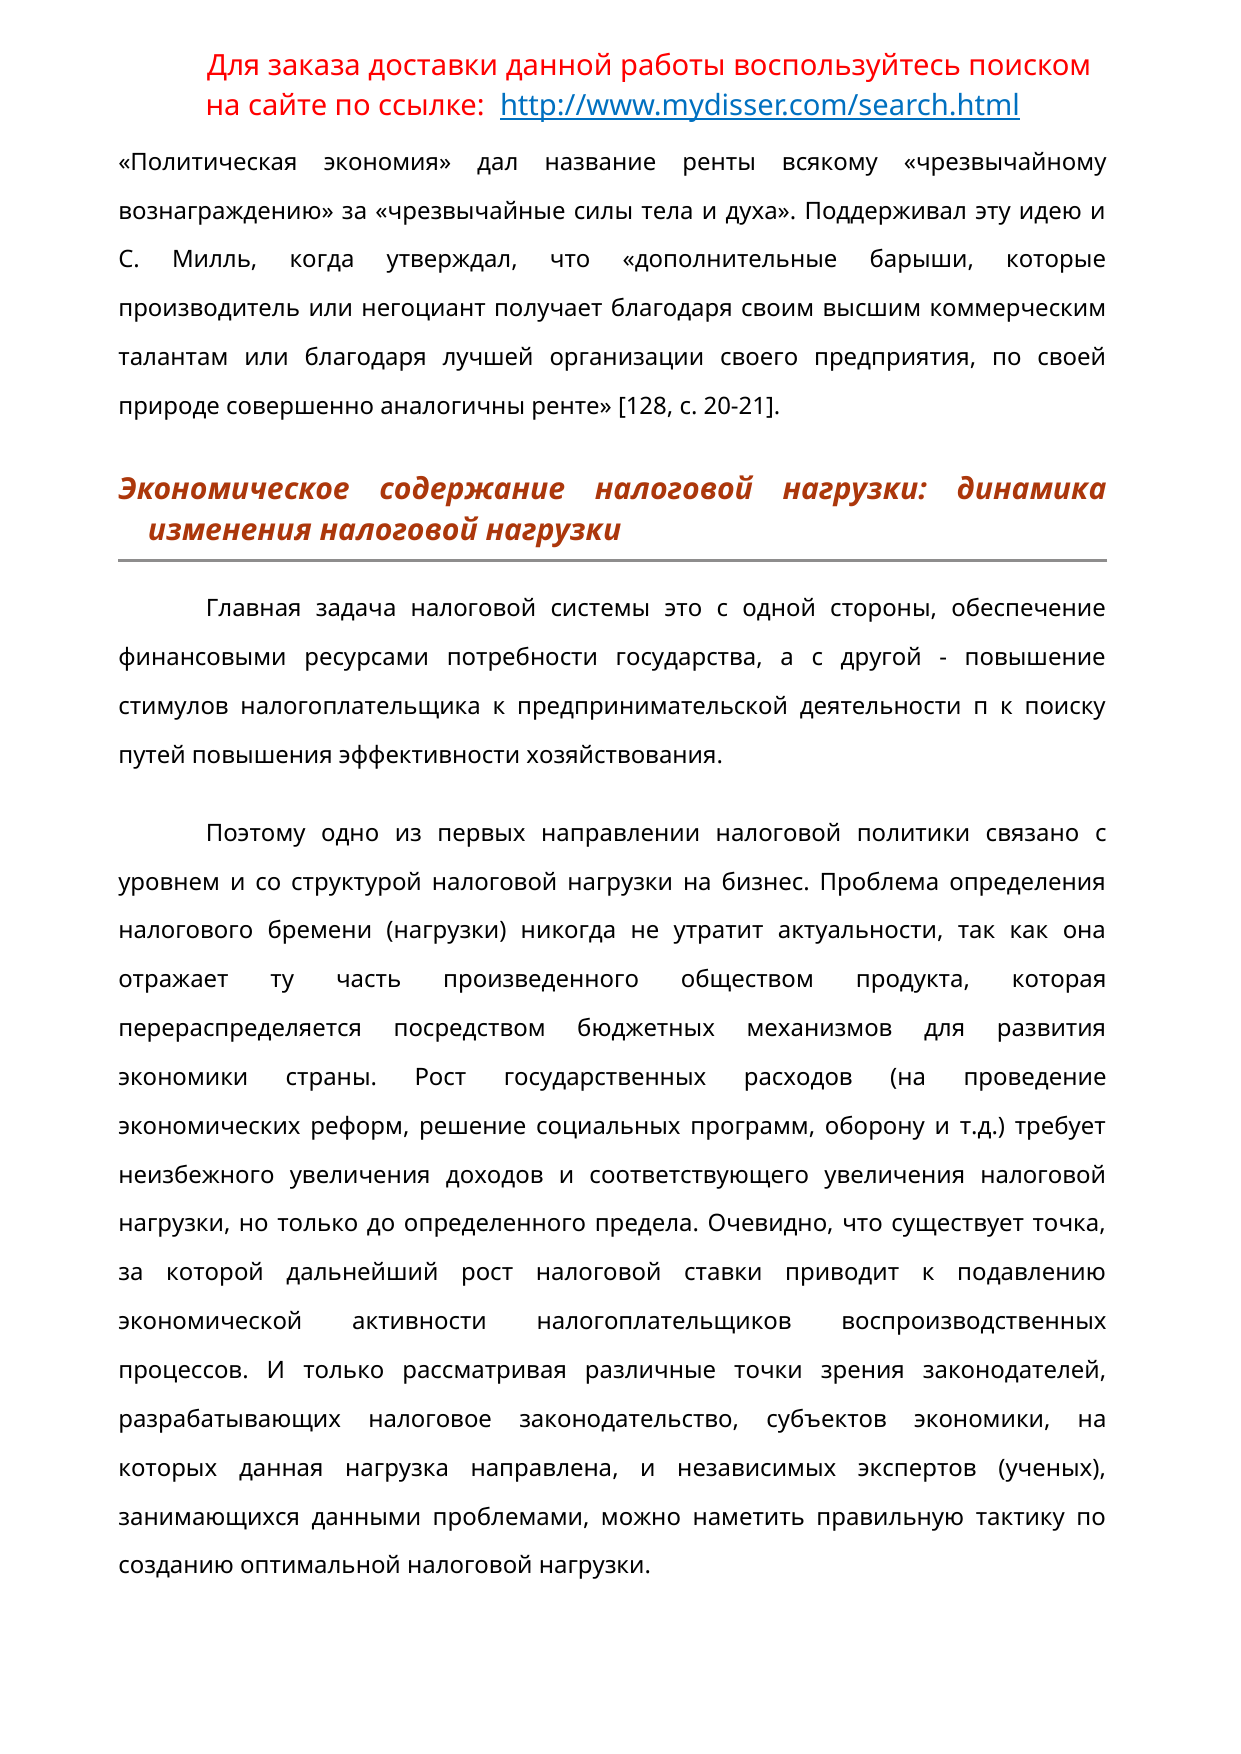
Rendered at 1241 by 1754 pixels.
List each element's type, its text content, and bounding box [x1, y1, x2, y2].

subtitle Экономическое содержание налоговой нагрузки: динамика изменения налоговой нагрузки [118, 467, 1107, 559]
text Главная задача налоговой системы это с одной стороны, обеспечение финансовыми ресурсами потребности государства, а с другой - повышение стимулов налогоплательщика к предпринимательской деятельности п к поиску путей повышения эффективности хозяйствования. [118, 591, 1107, 770]
text Поэтому одно из первых направлении налоговой политики связано с уровнем и со структурой налоговой нагрузки на бизнес. Проблема определения налогового бремени (нагрузки) никогда не утратит актуальности, так как она отражает ту часть произведенного обществом продукта, которая перераспределяется посредством бюджетных механизмов для развития экономики страны. Рост государственных расходов (на проведение экономических реформ, решение социальных программ, оборону и т.д.) требует неизбежного увеличения доходов и соответствующего увеличения налоговой нагрузки, но только до определенного предела. Очевидно, что существует точка, за которой дальнейший рост налоговой ставки приводит к подавлению экономической активности налогоплательщиков воспроизводственных процессов. И только рассматривая различные точки зрения законодателей, разрабатывающих налоговое законодательство, субъектов экономики, на которых данная нагрузка направлена, и независимых экспертов (ученых), занимающихся данными проблемами, можно наметить правильную тактику по созданию оптимальной налоговой нагрузки. [118, 815, 1107, 1581]
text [118, 144, 1107, 421]
